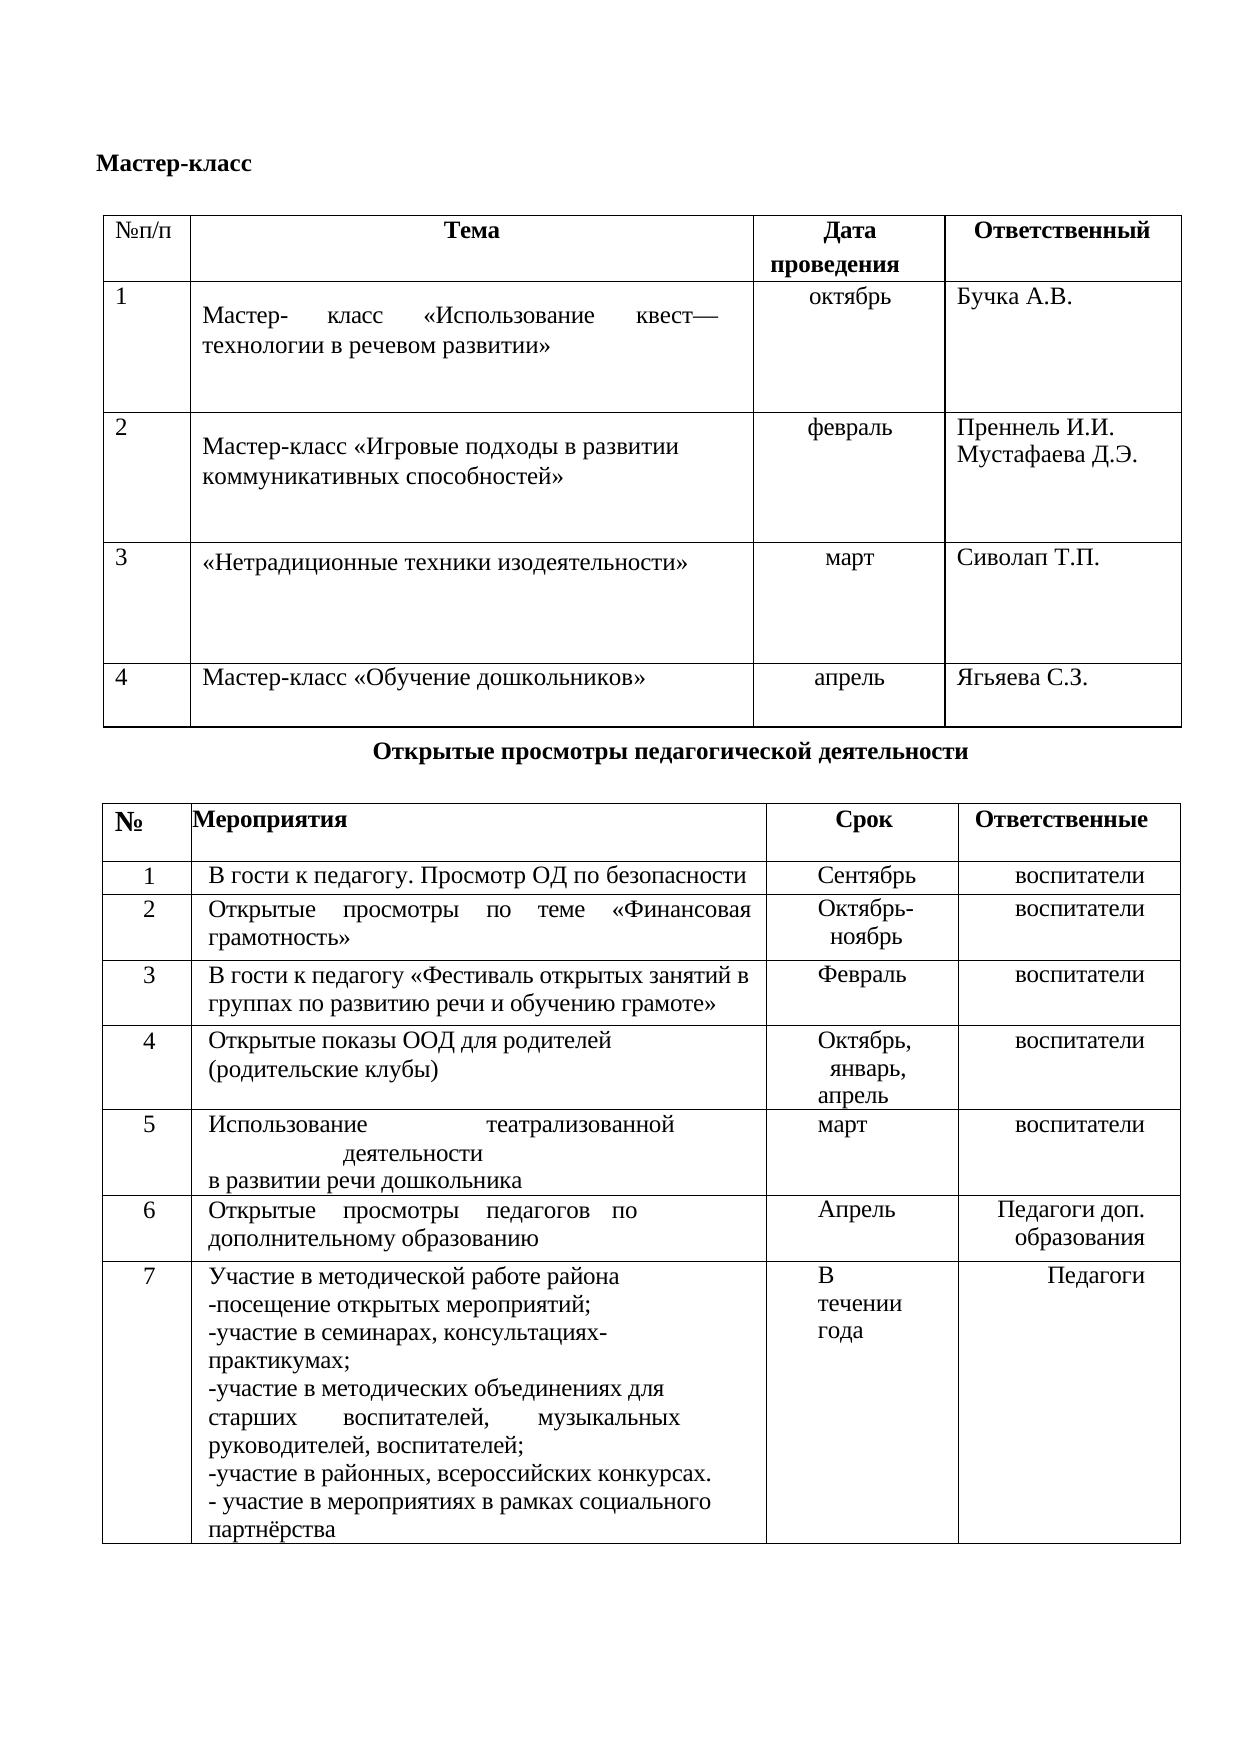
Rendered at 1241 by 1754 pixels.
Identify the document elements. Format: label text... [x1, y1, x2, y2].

table_header № [103, 804, 191, 861]
table_cell Открытые показы ООД для родителей (родительские клубы) [192, 1026, 766, 1109]
table_cell Февраль [767, 961, 958, 1025]
table_cell В гости к педагогу. Просмотр ОД по безопасности [192, 862, 766, 893]
table_cell 1 [103, 862, 191, 893]
table_cell Мастер-класс «Обучение дошкольников» [191, 664, 753, 726]
table_cell Открытые просмотры по теме «Финансовая грамотность» [192, 895, 766, 959]
table_cell 3 [104, 543, 190, 662]
table_cell Апрель [767, 1196, 958, 1261]
table_header №п/п [104, 216, 190, 281]
table_cell 3 [103, 961, 191, 1025]
table_cell В гости к педагогу «Фестиваль открытых занятий в группах по развитию речи и обучению грамоте» [192, 961, 766, 1025]
table_cell Преннель И.И. Мустафаева Д.Э. [946, 413, 1181, 542]
table_cell Педагоги [959, 1262, 1180, 1543]
text Открытые просмотры педагогической деятельности [161, 736, 1180, 765]
table_cell Сиволап Т.П. [946, 543, 1181, 662]
table_header Ответственный [946, 216, 1181, 281]
table_header Ответственные [959, 804, 1180, 861]
table_cell 7 [103, 1262, 191, 1543]
table_cell 5 [103, 1110, 191, 1194]
table_cell февраль [754, 413, 944, 542]
table_cell Октябрь- ноябрь [767, 895, 958, 959]
table_cell Использование театрализованной деятельности в развитии речи дошкольника [192, 1110, 766, 1194]
table_cell воспитатели [959, 1026, 1180, 1109]
table_cell Участие в методической работе района -посещение открытых мероприятий; -участие в семинарах, консультациях- практикумах; -участие в методических объединениях для старших воспитателей, музыкальных руководителей, воспитателей; -участие в районных, всероссийских конкурсах. - участие в мероприятиях в рамках социального партнёрства [192, 1262, 766, 1543]
table_cell март [754, 543, 944, 662]
table_cell Сентябрь [767, 862, 958, 893]
table_cell 1 [104, 282, 190, 412]
table_cell воспитатели [959, 961, 1180, 1025]
table_cell Ягьяева С.З. [946, 664, 1181, 726]
table_cell воспитатели [959, 895, 1180, 959]
table_header Мероприятия [192, 804, 766, 861]
table_cell Бучка А.В. [946, 282, 1181, 412]
table_cell Открытые просмотры педагогов по дополнительному образованию [192, 1196, 766, 1261]
table_cell октябрь [754, 282, 944, 412]
table_cell 6 [103, 1196, 191, 1261]
table_header Срок [767, 804, 958, 861]
table_header Дата проведения [754, 216, 944, 281]
table_cell 4 [103, 1026, 191, 1109]
text Мастер-класс [89, 148, 1149, 177]
table_cell Педагоги доп. образования [959, 1196, 1180, 1261]
table_header Тема [191, 216, 753, 281]
table_cell воспитатели [959, 862, 1180, 893]
table_cell «Нетрадиционные техники изодеятельности» [191, 543, 753, 662]
table_cell март [767, 1110, 958, 1194]
table_cell 2 [104, 413, 190, 542]
table_cell 4 [104, 664, 190, 726]
table_cell апрель [754, 664, 944, 726]
table_cell Октябрь, январь, апрель [767, 1026, 958, 1109]
table_cell Мастер- класс «Использование квест— технологии в речевом развитии» [191, 282, 753, 412]
table_cell Мастер-класс «Игровые подходы в развитии коммуникативных способностей» [191, 413, 753, 542]
table_cell воспитатели [959, 1110, 1180, 1194]
table_cell В течении года [767, 1262, 958, 1543]
table_cell 2 [103, 895, 191, 959]
